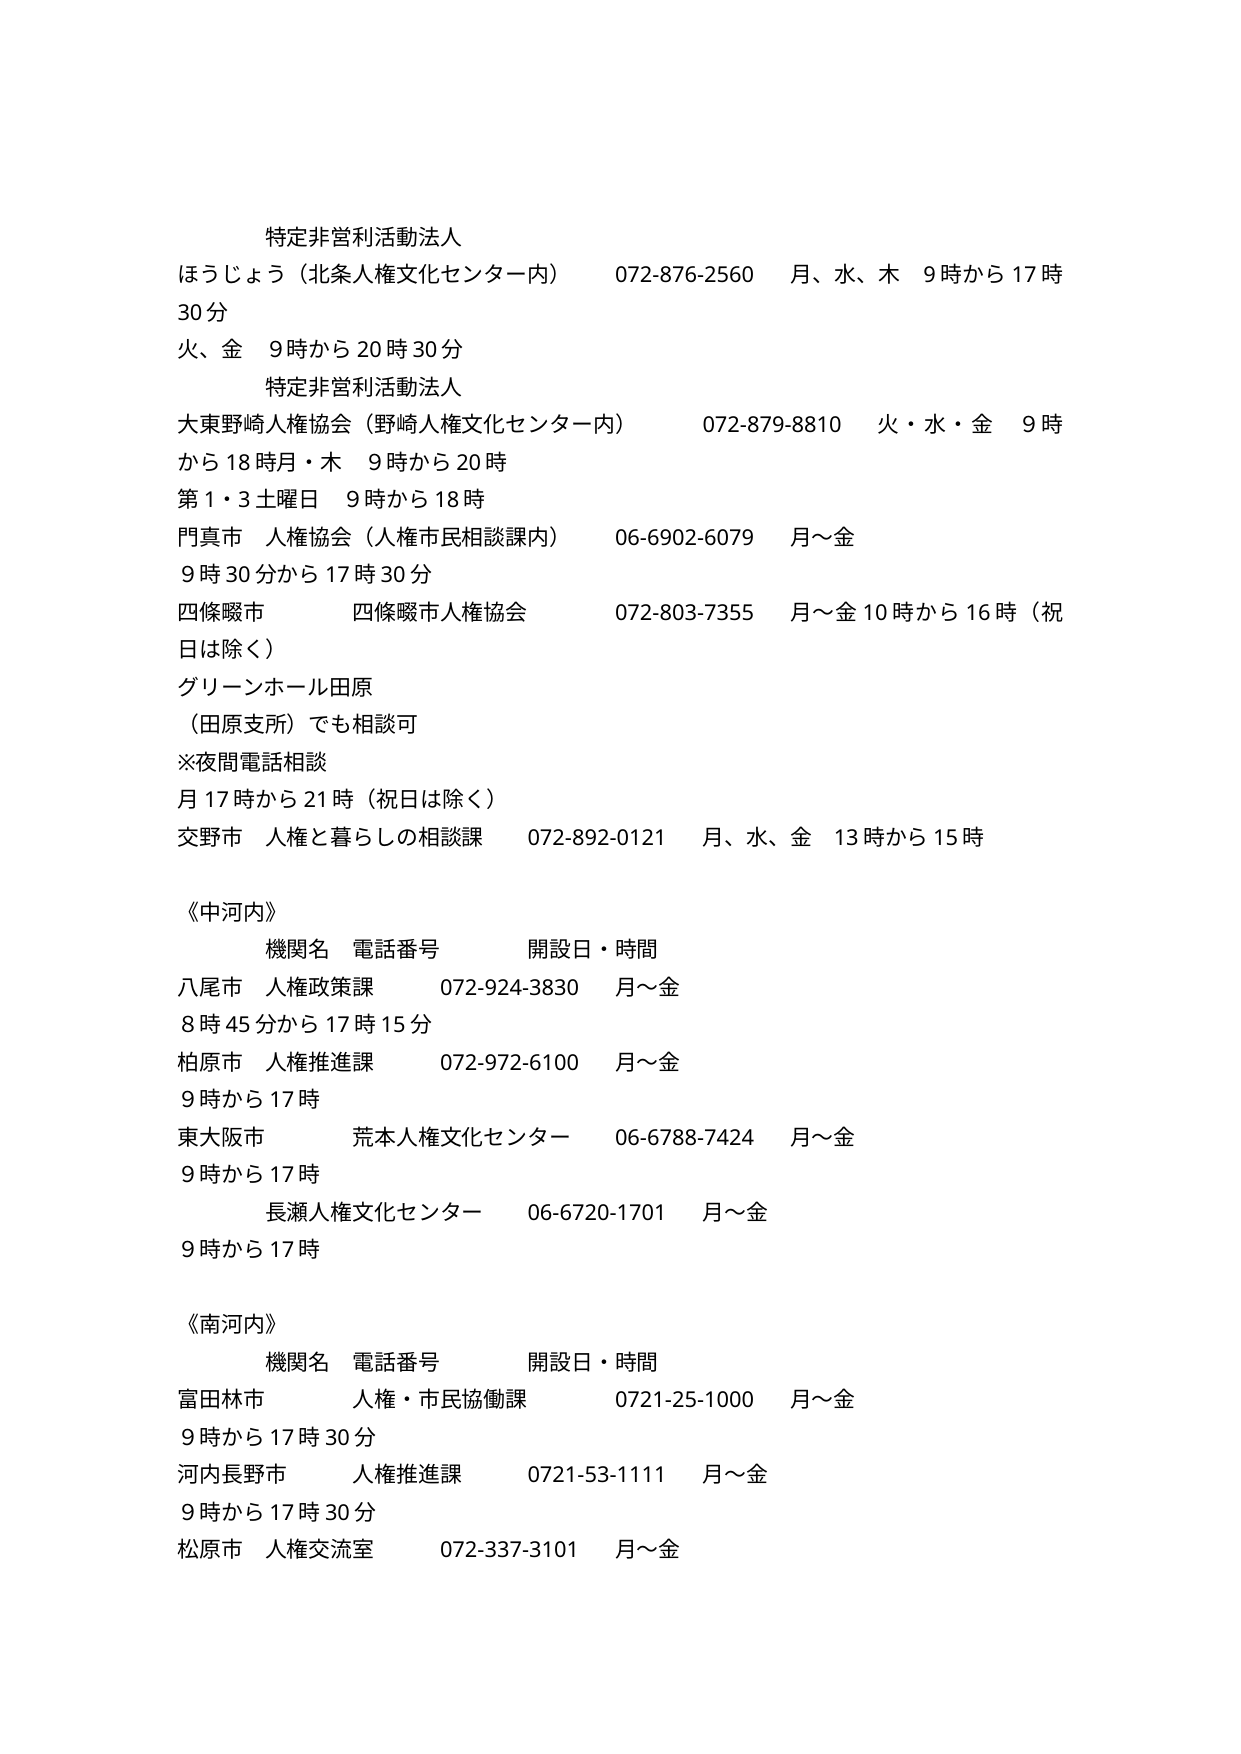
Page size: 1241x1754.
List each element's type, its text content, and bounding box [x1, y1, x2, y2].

text 河内長野市 人権推進課 0721-53-1111 月～金 [177, 1454, 1063, 1492]
text （田原支所）でも相談可 [177, 704, 1063, 742]
text 第1・3土曜日 ９時から18時 [177, 479, 1063, 517]
text 松原市 人権交流室 072-337-3101 月～金 [177, 1529, 1063, 1567]
text ほうじょう（北条人権文化センター内） 072-876-2560 月、水、木 9時から17時30分 [177, 254, 1063, 329]
text 八尾市 人権政策課 072-924-3830 月～金 [177, 967, 1063, 1004]
text ９時から17時30分 [177, 1492, 1063, 1529]
text ９時から17時 [177, 1229, 1063, 1267]
text 《中河内》 [177, 892, 1063, 929]
text 《南河内》 [177, 1304, 1063, 1342]
text ９時30分から17時30分 [177, 554, 1063, 592]
text 柏原市 人権推進課 072-972-6100 月～金 [177, 1042, 1063, 1079]
text ９時から17時30分 [177, 1417, 1063, 1454]
text 大東野崎人権協会（野崎人権文化センター内） 072-879-8810 火・水・金 ９時から18時月・木 ９時から20時 [177, 404, 1063, 479]
text 門真市 人権協会（人権市民相談課内） 06-6902-6079 月～金 [177, 517, 1063, 554]
text 機関名 電話番号 開設日・時間 [177, 929, 1063, 967]
text 富田林市 人権・市民協働課 0721-25-1000 月～金 [177, 1379, 1063, 1417]
text 特定非営利活動法人 [177, 367, 1063, 404]
text 火、金 ９時から20時30分 [177, 329, 1063, 367]
text 特定非営利活動法人 [177, 217, 1063, 254]
text グリーンホール田原 [177, 667, 1063, 704]
text 東大阪市 荒本人権文化センター 06-6788-7424 月～金 [177, 1117, 1063, 1154]
text 四條畷市 四條畷市人権協会 072-803-7355 月～金10時から16時（祝日は除く） [177, 592, 1063, 667]
text ９時から17時 [177, 1079, 1063, 1117]
text 長瀬人権文化センター 06-6720-1701 月～金 [177, 1192, 1063, 1229]
text 機関名 電話番号 開設日・時間 [177, 1342, 1063, 1379]
text 交野市 人権と暮らしの相談課 072-892-0121 月、水、金 13時から15時 [177, 817, 1063, 854]
text ※夜間電話相談 [177, 742, 1063, 779]
text ８時45分から17時15分 [177, 1004, 1063, 1042]
text ９時から17時 [177, 1154, 1063, 1192]
text 月 17時から21時（祝日は除く） [177, 779, 1063, 817]
